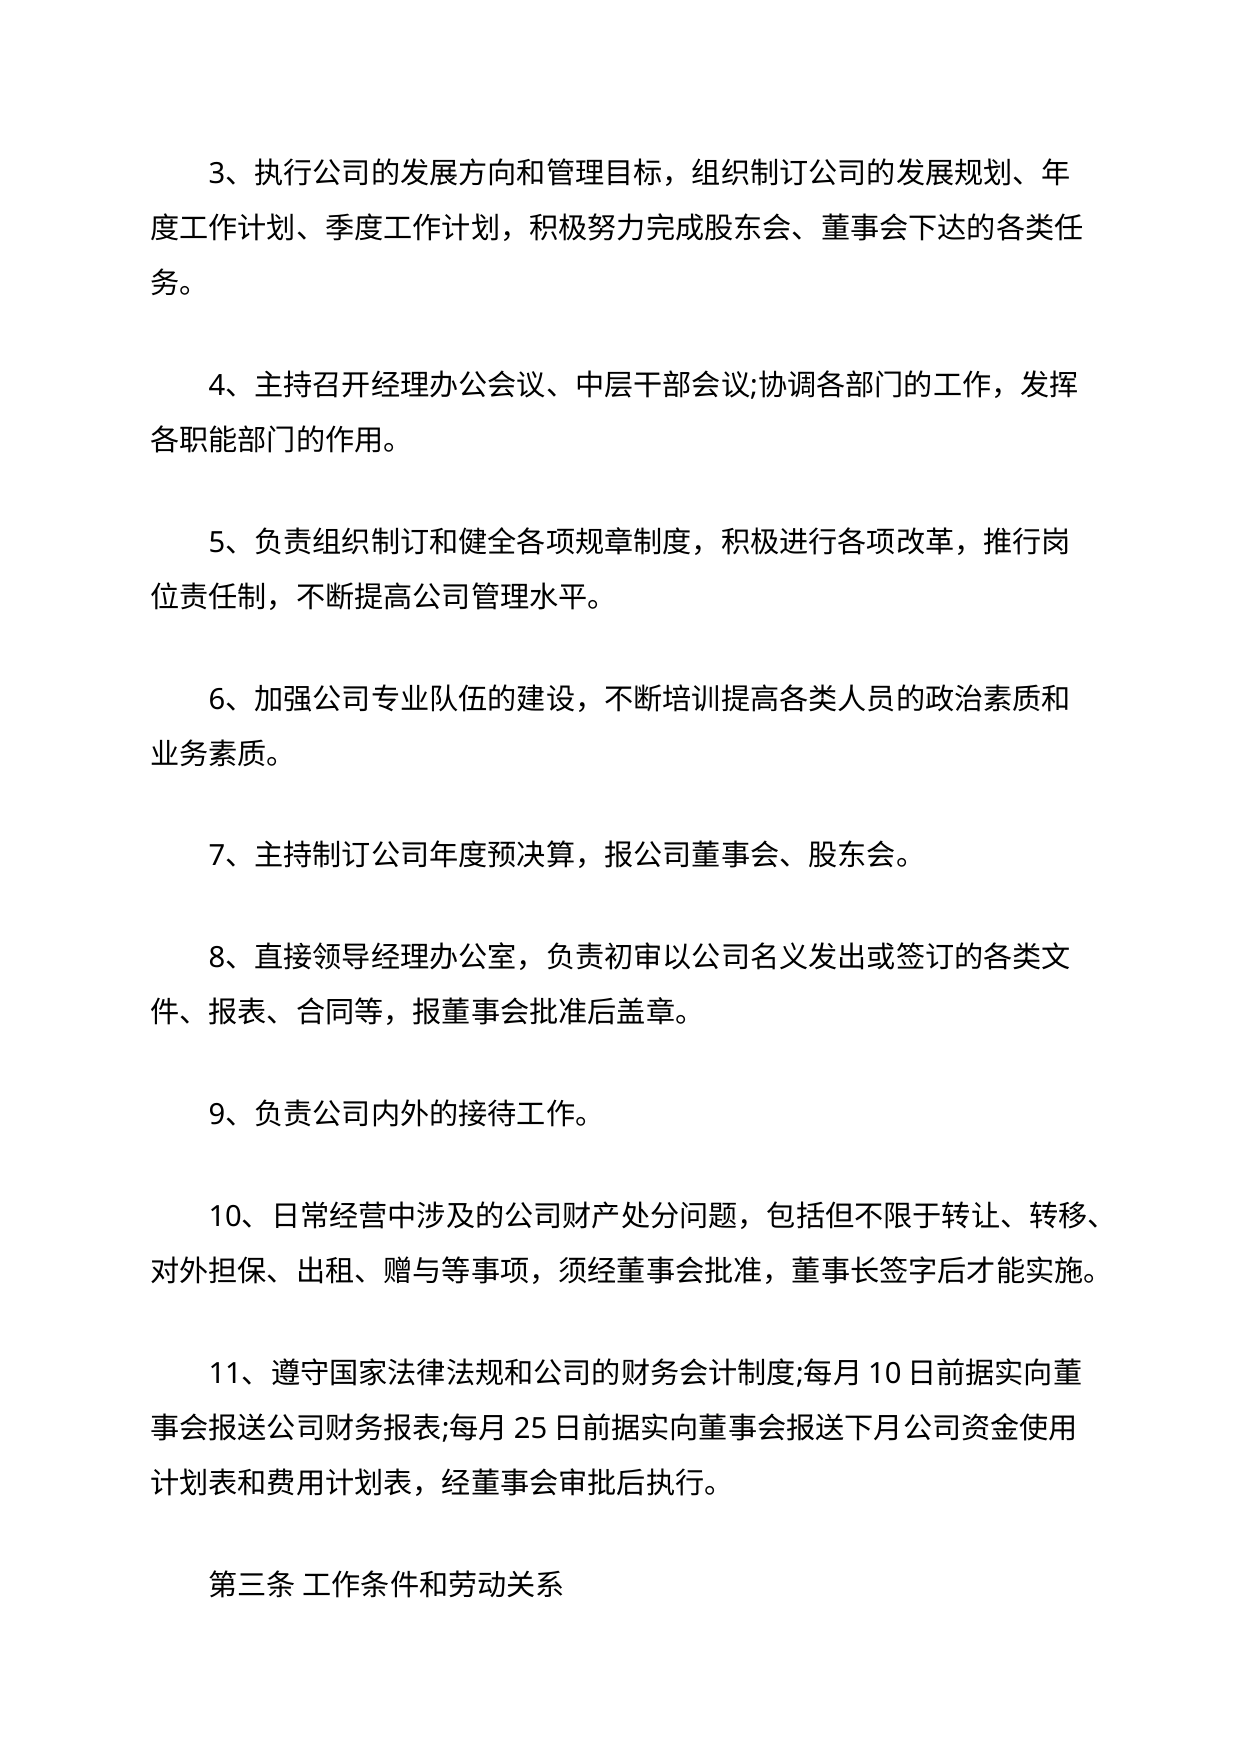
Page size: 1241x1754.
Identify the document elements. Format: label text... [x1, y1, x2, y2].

text 10、日常经营中涉及的公司财产处分问题，包括但不限于转让、转移、对外担保、出租、赠与等事项，须经董事会批准，董事长签字后才能实施。 [150, 1193, 1090, 1290]
text 9、负责公司内外的接待工作。 [150, 1091, 1090, 1133]
text 6、加强公司专业队伍的建设，不断培训提高各类人员的政治素质和业务素质。 [150, 675, 1090, 772]
text 7、主持制订公司年度预决算，报公司董事会、股东会。 [150, 832, 1090, 874]
text 3、执行公司的发展方向和管理目标，组织制订公司的发展规划、年度工作计划、季度工作计划，积极努力完成股东会、董事会下达的各类任务。 [150, 150, 1090, 302]
text 5、负责组织制订和健全各项规章制度，积极进行各项改革，推行岗位责任制，不断提高公司管理水平。 [150, 518, 1090, 616]
text 8、直接领导经理办公室，负责初审以公司名义发出或签订的各类文件、报表、合同等，报董事会批准后盖章。 [150, 934, 1090, 1031]
text 4、主持召开经理办公会议、中层干部会议;协调各部门的工作，发挥各职能部门的作用。 [150, 362, 1090, 459]
text 第三条 工作条件和劳动关系 [150, 1561, 1090, 1603]
text 11、遵守国家法律法规和公司的财务会计制度;每月10日前据实向董事会报送公司财务报表;每月25日前据实向董事会报送下月公司资金使用计划表和费用计划表，经董事会审批后执行。 [150, 1349, 1090, 1502]
